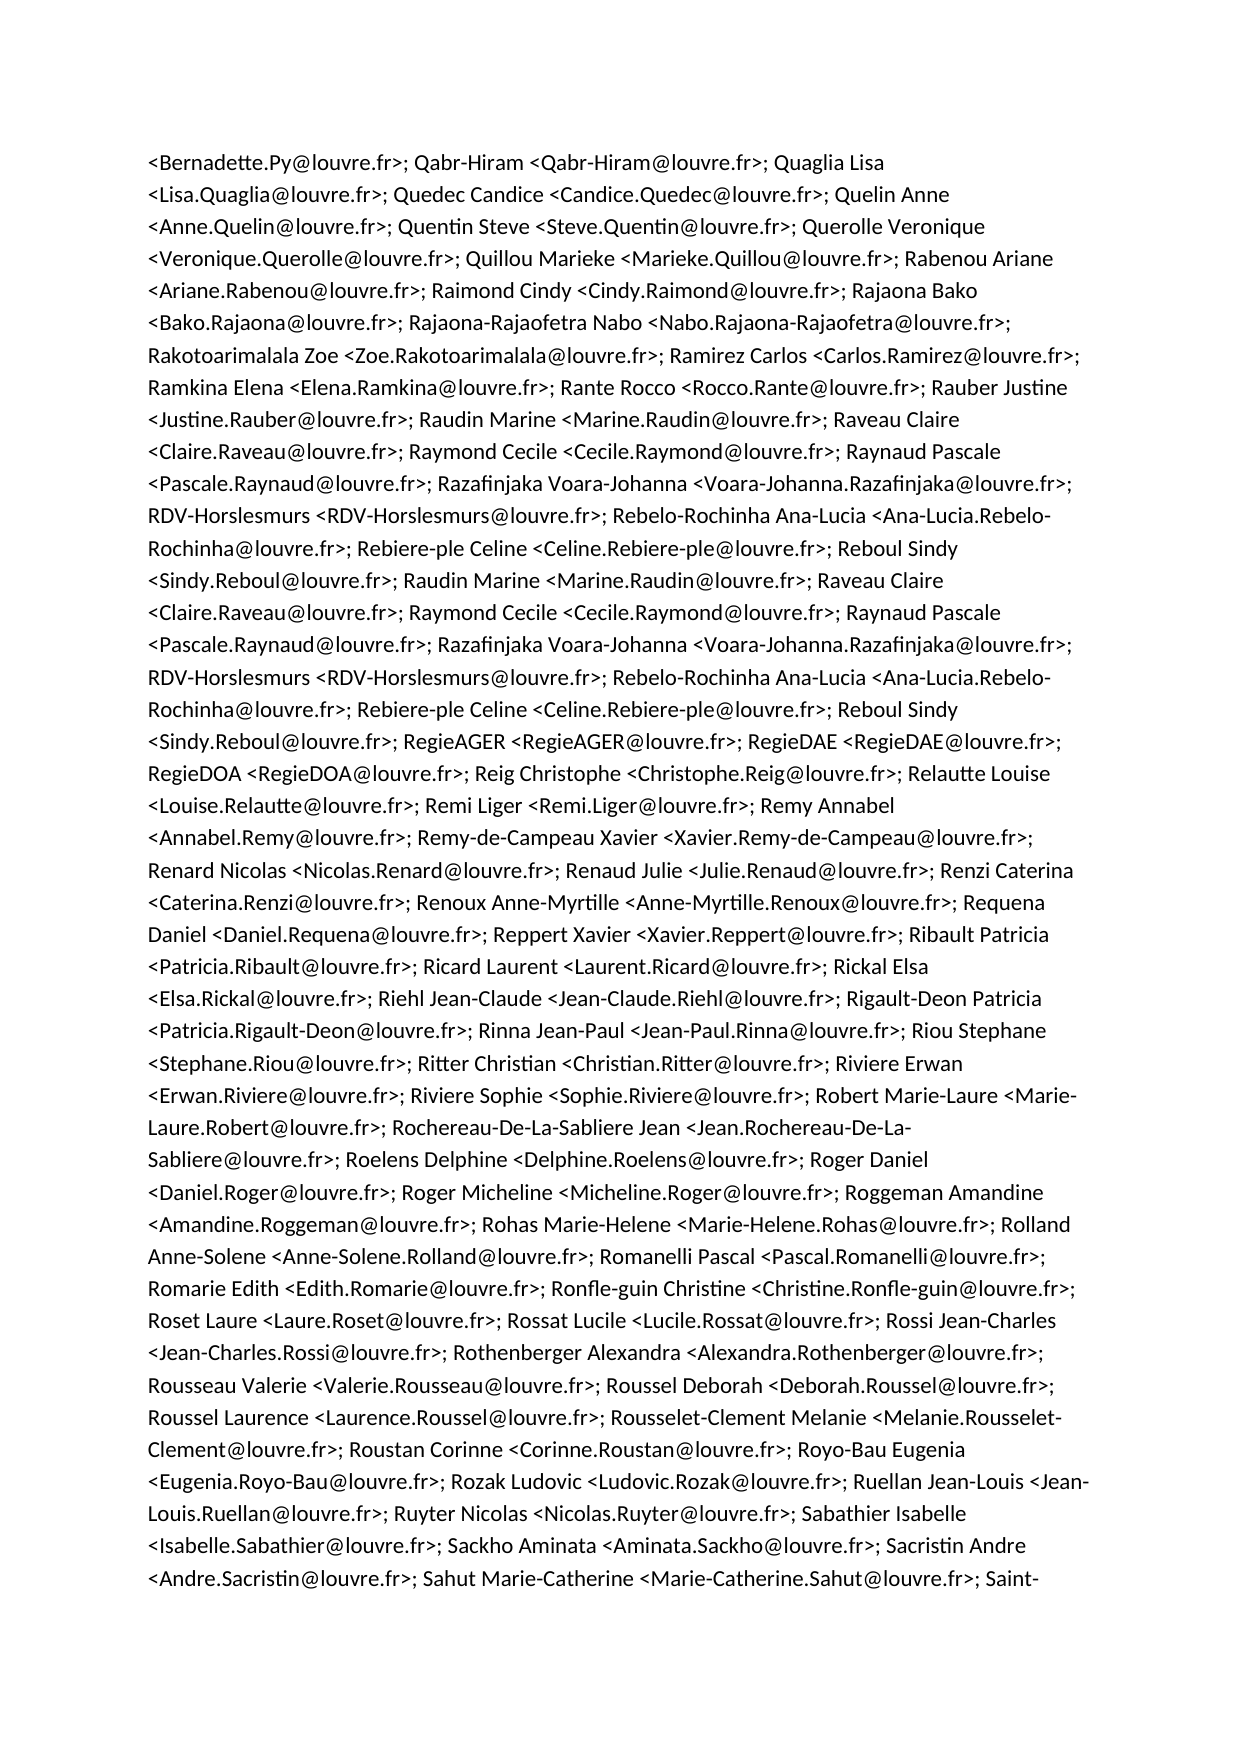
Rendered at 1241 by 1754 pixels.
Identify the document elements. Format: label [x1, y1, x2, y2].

text [148, 148, 1093, 1592]
